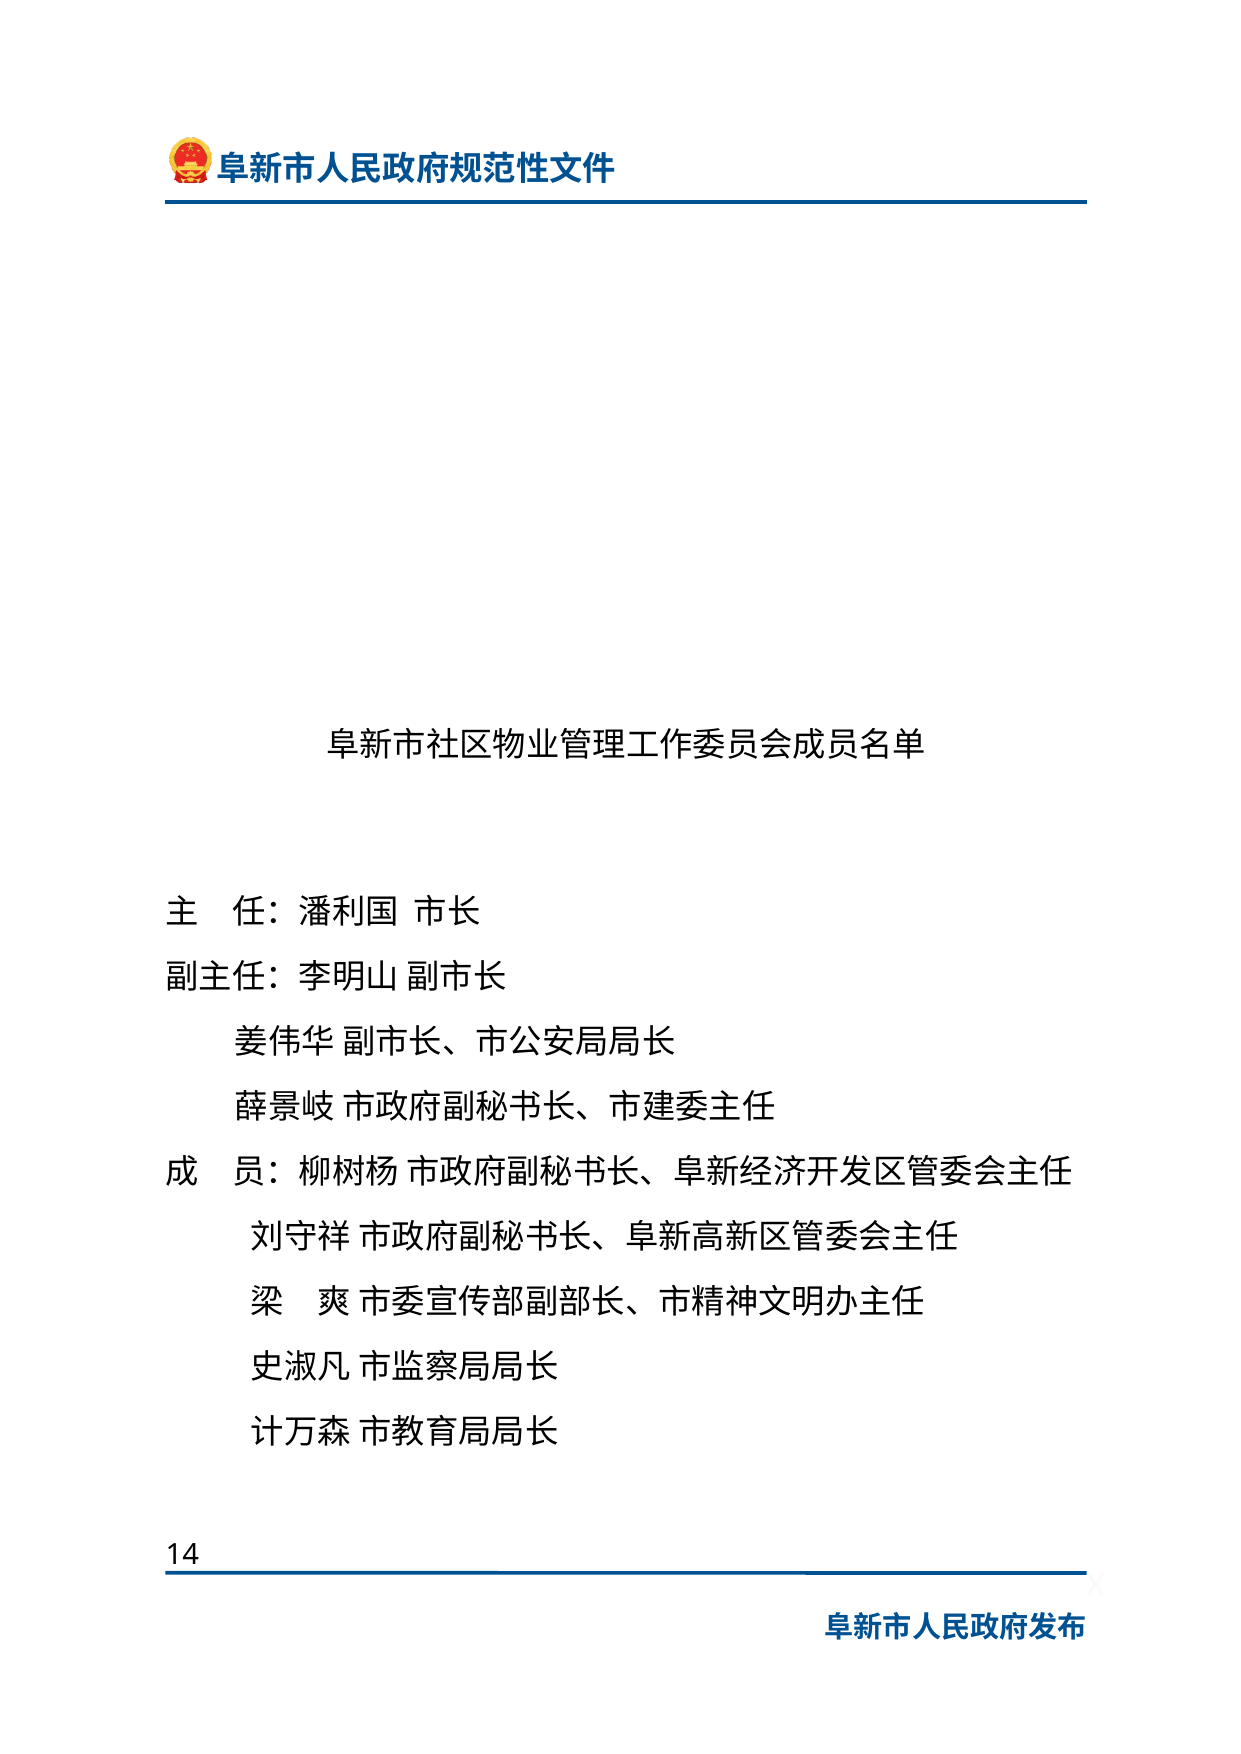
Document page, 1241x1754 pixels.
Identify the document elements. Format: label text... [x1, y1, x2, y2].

picture [165, 136, 216, 187]
text 刘守祥 市政府副秘书长、阜新高新区管委会主任 [165, 1201, 1087, 1266]
text 梁 爽 市委宣传部副部长、市精神文明办主任 [165, 1266, 1087, 1331]
text 计万森 市教育局局长 [165, 1396, 1087, 1461]
text 薛景岐 市政府副秘书长、市建委主任 [165, 1071, 1087, 1136]
text 主 任：潘利国 市长 [165, 876, 1087, 941]
text 成 员：柳树杨 市政府副秘书长、阜新经济开发区管委会主任 [165, 1136, 1087, 1201]
text 姜伟华 副市长、市公安局局长 [165, 1006, 1087, 1071]
text 副主任：李明山 副市长 [165, 941, 1087, 1006]
subtitle 阜新市社区物业管理工作委员会成员名单 [165, 709, 1087, 774]
text 史淑凡 市监察局局长 [165, 1331, 1087, 1396]
